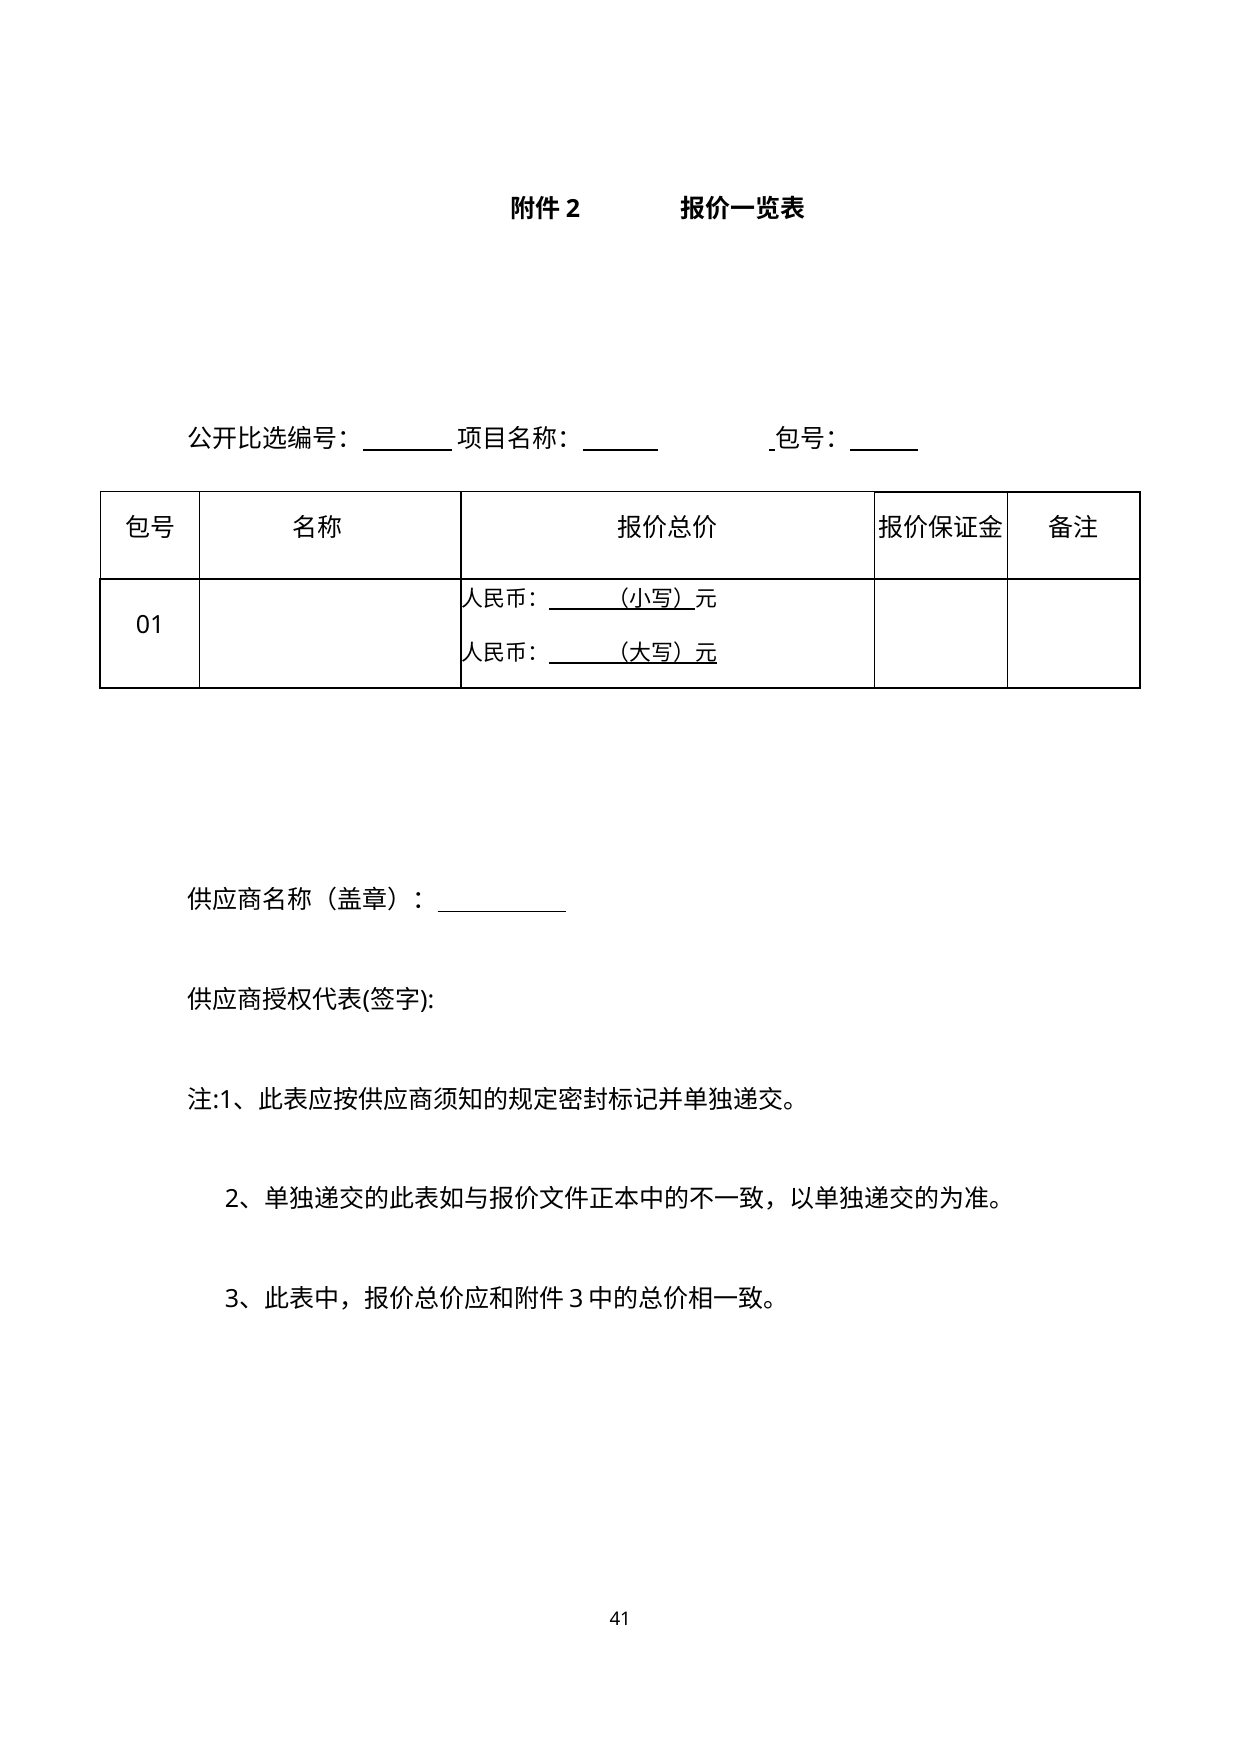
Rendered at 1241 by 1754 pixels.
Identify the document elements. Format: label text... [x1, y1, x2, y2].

table_cell [200, 580, 460, 687]
text 3、此表中，报价总价应和附件3中的总价相一致。 [224, 1264, 1053, 1329]
table_header 备注 [1008, 493, 1139, 578]
table_header 报价总价 [462, 492, 874, 578]
subtitle 附件2 报价一览表 [262, 174, 1053, 321]
text 公开比选编号： 项目名称： 包号： [187, 404, 1053, 469]
table_cell [1008, 580, 1139, 687]
table_header 名称 [200, 492, 460, 578]
table_cell 人民币： （小写）元 人民币： （大写）元 [462, 580, 874, 687]
text 注:1、此表应按供应商须知的规定密封标记并单独递交。 [187, 1065, 1053, 1130]
text 供应商名称（盖章）： [187, 865, 1053, 930]
text 供应商授权代表(签字): [187, 965, 1053, 1030]
text 2、单独递交的此表如与报价文件正本中的不一致，以单独递交的为准。 [224, 1164, 1053, 1229]
table_header 报价保证金 [875, 493, 1007, 578]
table_cell [875, 580, 1007, 687]
table_header 包号 [101, 492, 199, 578]
table_cell 01 [101, 580, 199, 687]
